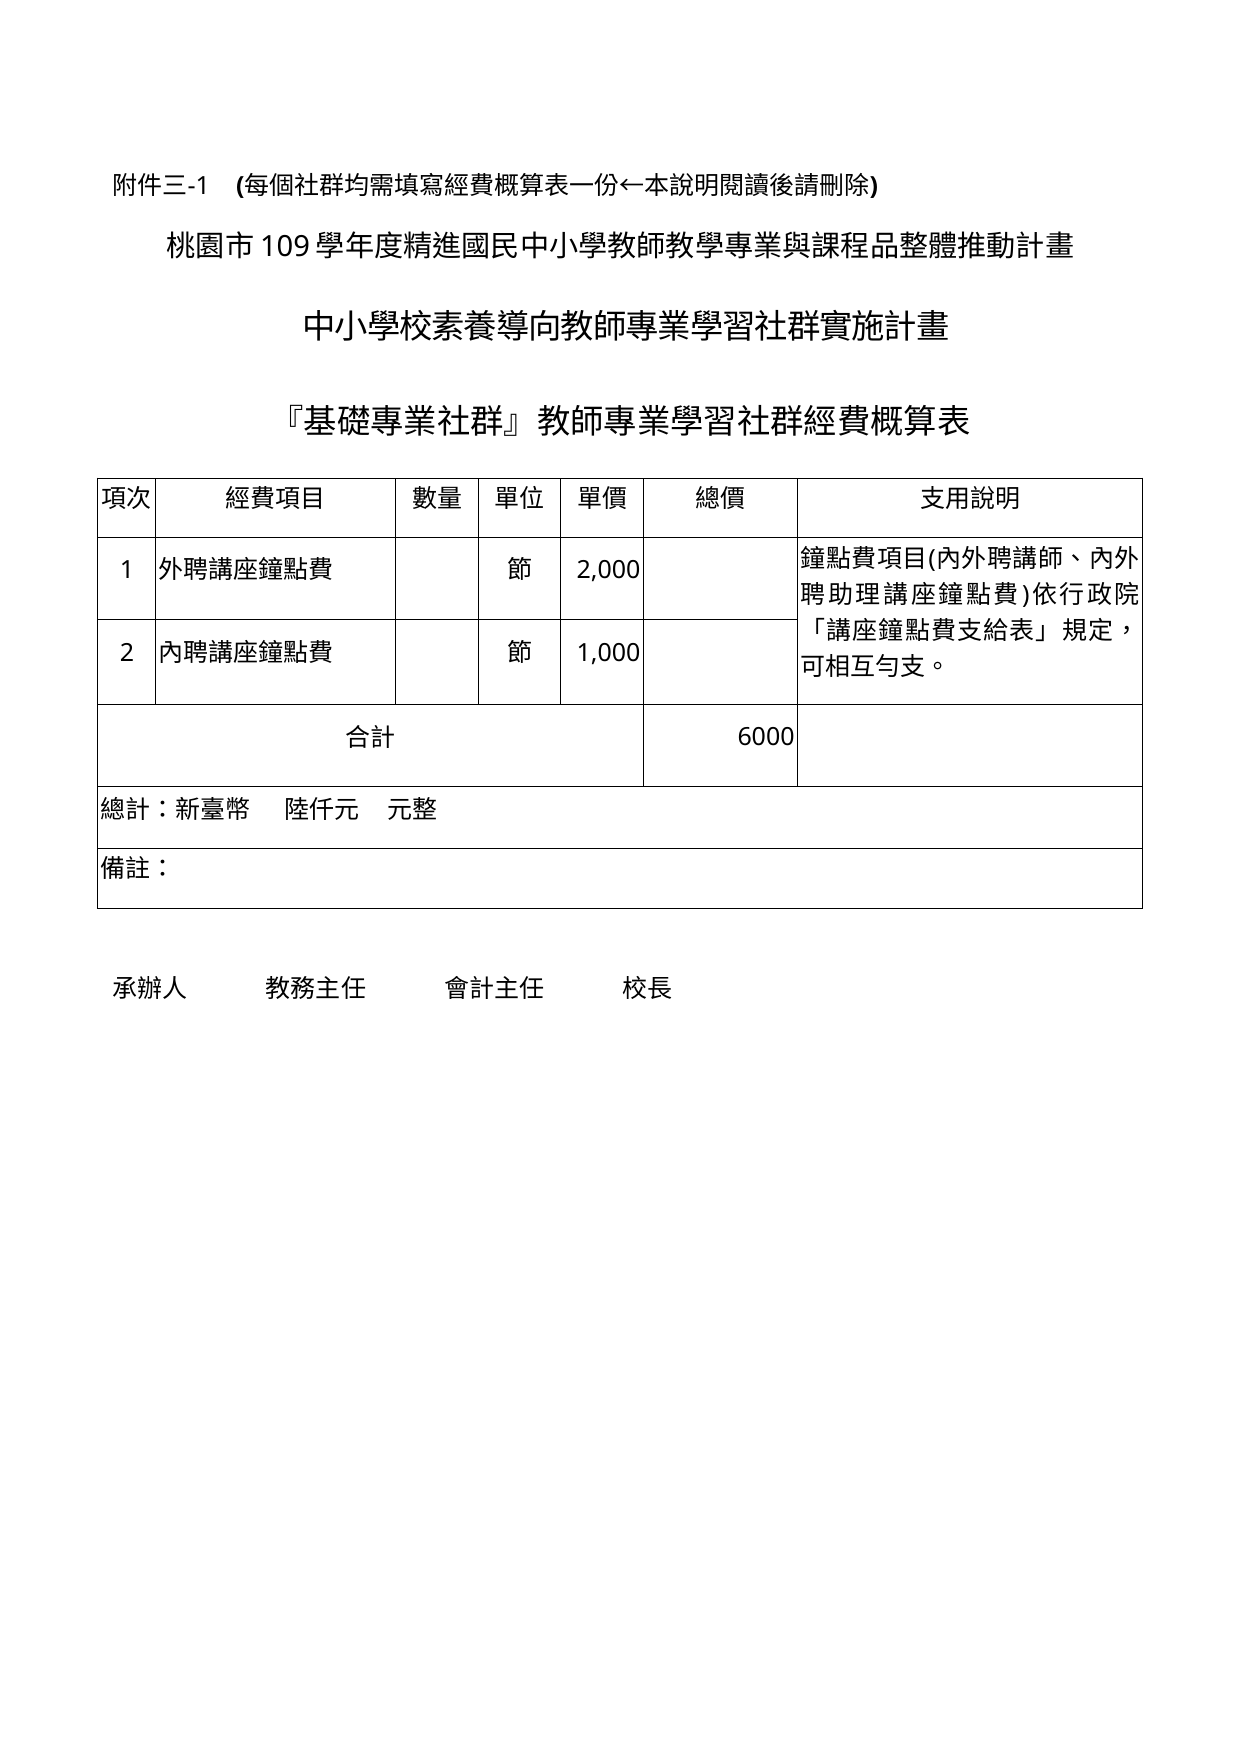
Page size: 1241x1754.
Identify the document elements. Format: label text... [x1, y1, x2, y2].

table_header 經費項目 [156, 479, 395, 537]
table_cell 內聘講座鐘點費 [156, 620, 395, 704]
table_cell 1,000 [561, 620, 643, 704]
table_header 項次 [98, 479, 155, 537]
table_cell 鐘點費項目(內外聘講師、內外聘助理講座鐘點費)依行政院「講座鐘點費支給表」規定，可相互勻支。 [798, 538, 1142, 704]
table_cell 合計 [98, 705, 643, 786]
table_header 總價 [644, 479, 797, 537]
table_cell [798, 705, 1142, 786]
text 桃園市109學年度精進國民中小學教師教學專業與課程品整體推動計畫 [112, 223, 1128, 265]
table_cell 節 [479, 620, 560, 704]
text 中小學校素養導向教師專業學習社群實施計畫 [90, 286, 1162, 361]
table_header 單價 [561, 479, 643, 537]
table_cell 節 [479, 538, 560, 619]
table_cell 備註： [98, 849, 1142, 908]
text 『基礎專業社群』教師專業學習社群經費概算表 [112, 382, 1128, 457]
table_cell [396, 538, 478, 619]
table_cell 2 [98, 620, 155, 704]
table_cell 外聘講座鐘點費 [156, 538, 395, 619]
table_cell [396, 620, 478, 704]
table_cell 1 [98, 538, 155, 619]
table_cell 6000 [644, 705, 797, 786]
text 附件三-1 (每個社群均需填寫經費概算表一份←本說明閱讀後請刪除) [112, 164, 1142, 202]
text 承辦人 教務主任 會計主任 校長 [112, 967, 1128, 1005]
table_cell [644, 620, 797, 704]
table_cell [644, 538, 797, 619]
table_header 數量 [396, 479, 478, 537]
table_header 單位 [479, 479, 560, 537]
table_header 支用說明 [798, 479, 1142, 537]
table_cell 2,000 [561, 538, 643, 619]
table_cell 總計：新臺幣 陸仟元 元整 [98, 787, 1142, 848]
